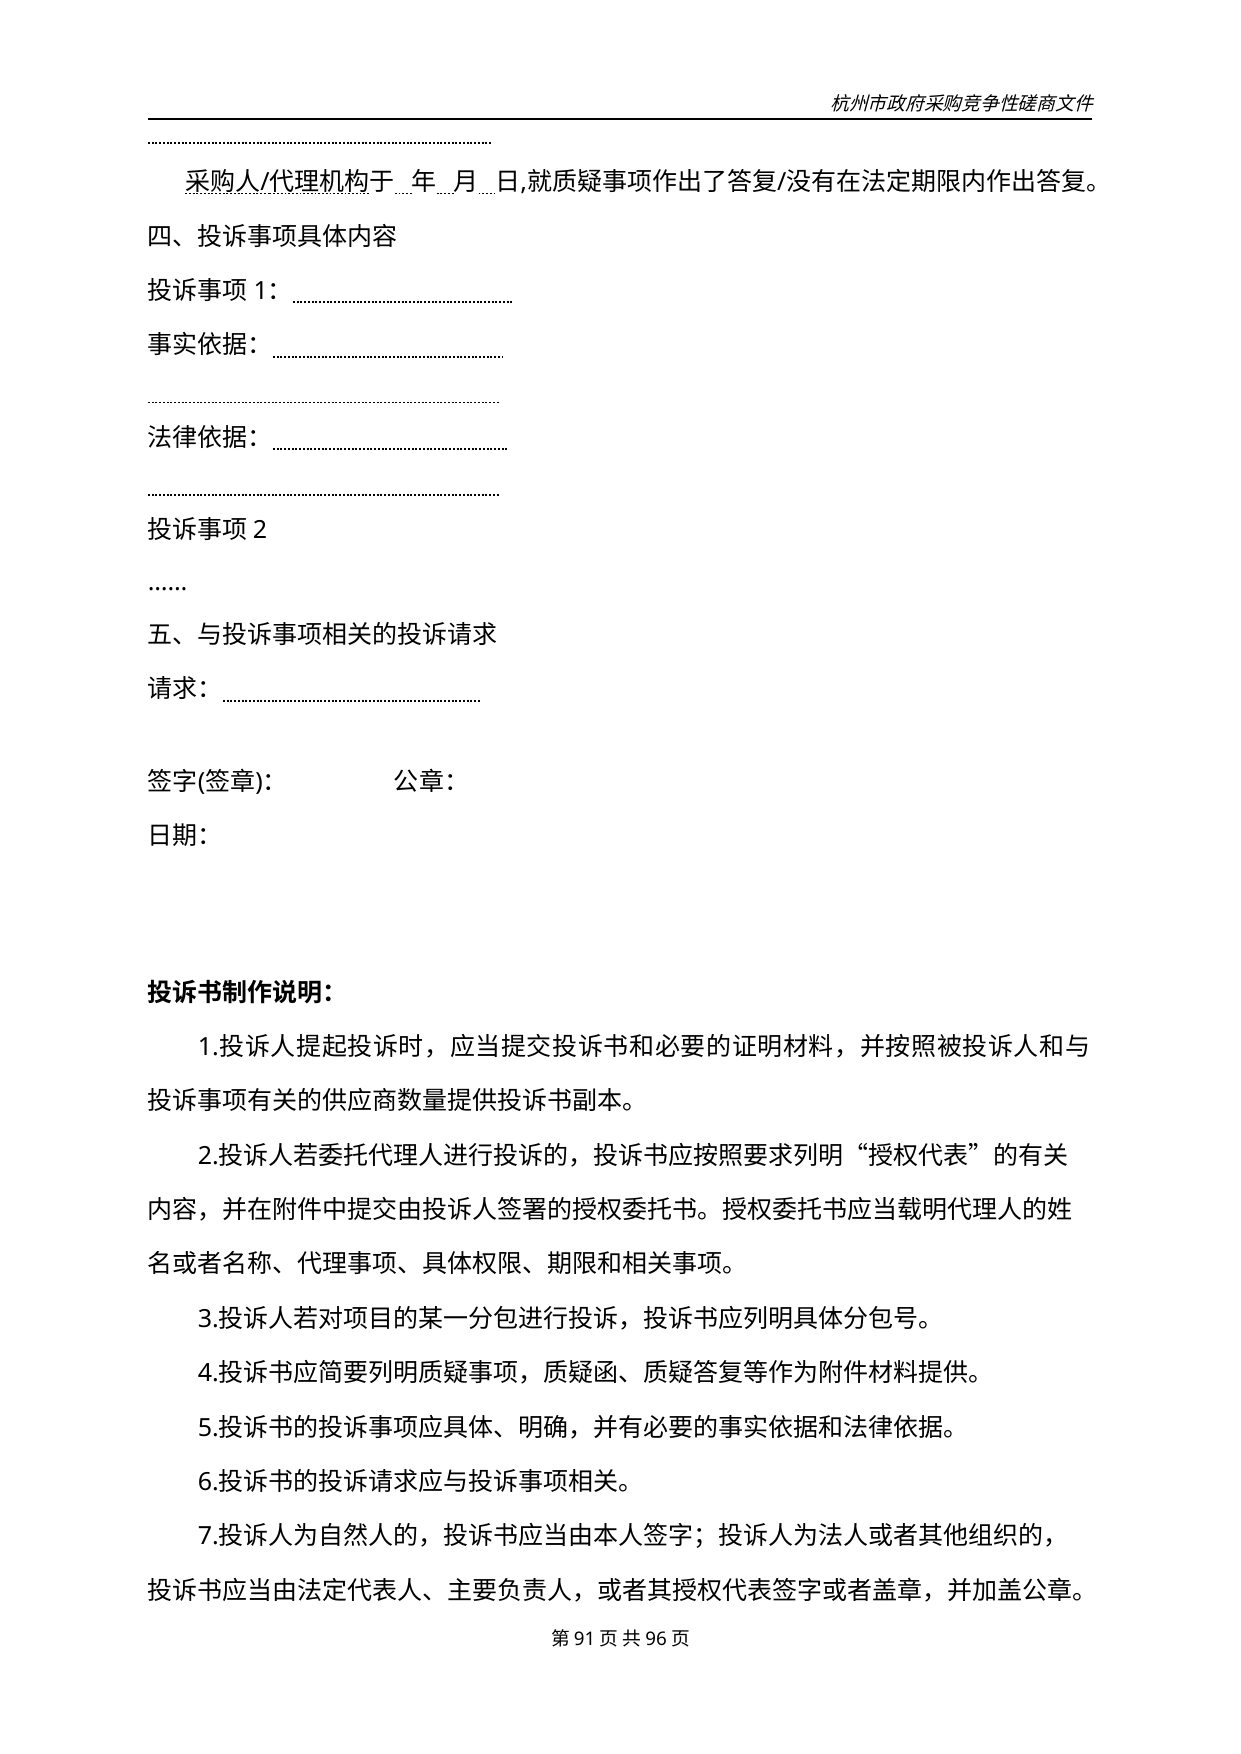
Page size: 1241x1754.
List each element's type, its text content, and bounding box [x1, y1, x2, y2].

text 6.投诉书的投诉请求应与投诉事项相关。 [148, 1461, 1092, 1498]
text 签字(签章)： 公章： [148, 761, 1092, 797]
text 采购人/代理机构于 年 月 日,就质疑事项作出了答复/没有在法定期限内作出答复。 [148, 162, 1092, 198]
text 2.投诉人若委托代理人进行投诉的，投诉书应按照要求列明“授权代表”的有关内容，并在附件中提交由投诉人签署的授权委托书。授权委托书应当载明代理人的姓名或者名称、代理事项、具体权限、期限和相关事项。 [148, 1135, 1092, 1280]
text …… [148, 563, 1092, 598]
text 3.投诉人若对项目的某一分包进行投诉，投诉书应列明具体分包号。 [148, 1298, 1092, 1334]
text 4.投诉书应简要列明质疑事项，质疑函、质疑答复等作为附件材料提供。 [148, 1353, 1092, 1389]
text 7.投诉人为自然人的，投诉书应当由本人签字；投诉人为法人或者其他组织的，投诉书应当由法定代表人、主要负责人，或者其授权代表签字或者盖章，并加盖公章。 [148, 1516, 1092, 1606]
text 请求： [148, 669, 1092, 705]
text 1.投诉人提起投诉时，应当提交投诉书和必要的证明材料，并按照被投诉人和与投诉事项有关的供应商数量提供投诉书副本。 [148, 1026, 1092, 1117]
text 事实依据： [148, 325, 1092, 361]
text 投诉事项2 [148, 509, 1092, 545]
text 5.投诉书的投诉事项应具体、明确，并有必要的事实依据和法律依据。 [148, 1407, 1092, 1443]
text 投诉事项 1： [148, 270, 1092, 307]
text 法律依据： [148, 417, 1092, 453]
text 日期： [148, 816, 1092, 852]
text 五、与投诉事项相关的投诉请求 [148, 614, 1092, 651]
text 四、投诉事项具体内容 [148, 216, 1092, 252]
text 投诉书制作说明： [148, 972, 1092, 1008]
